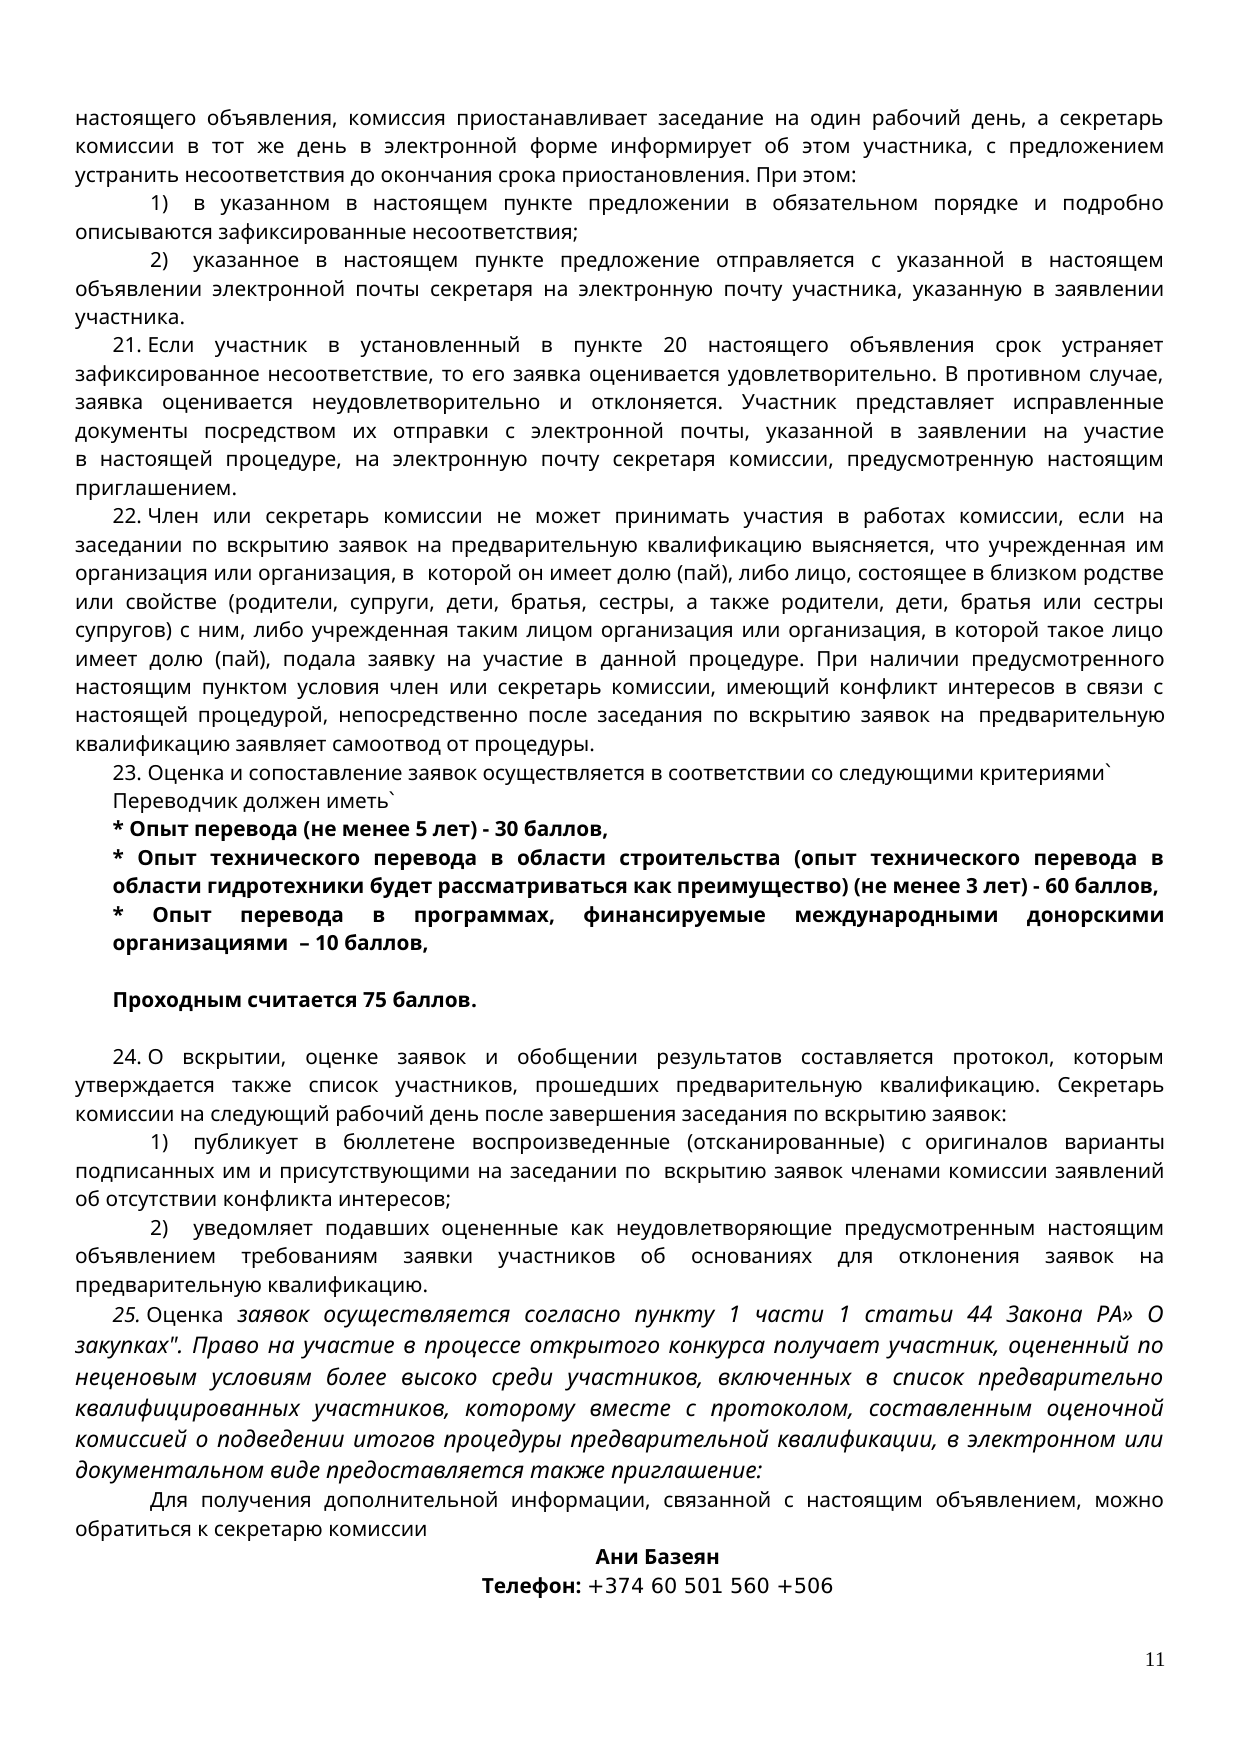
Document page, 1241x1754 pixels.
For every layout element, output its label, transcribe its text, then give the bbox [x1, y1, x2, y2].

list Член или секретарь комиссии не может принимать участия в работах комиссии, если на заседании по вскрытию заявок на предварительную квалификацию выясняется, что учрежденная им организация или организация, в которой он имеет долю (пай), либо лицо, состоящее в близком родстве или свойстве (родители, супруги, дети, братья, сестры, а также родители, дети, братья или сестры супругов) с ним, либо учрежденная таким лицом организация или организация, в которой такое лицо имеет долю (пай), подала заявку на участие в данной процедуре. При наличии предусмотренного настоящим пунктом условия член или секретарь комиссии, имеющий конфликт интересов в связи с настоящей процедурой, непосредственно после заседания по вскрытию заявок на предварительную квалификацию заявляет самоотвод от процедуры. [75, 501, 1165, 758]
list О вскрытии, оценке заявок и обобщении результатов составляется протокол, которым утверждается также список участников, прошедших предварительную квалификацию. Секретарь комиссии на следующий рабочий день после завершения заседания по вскрытию заявок: [75, 1042, 1165, 1127]
text * Опыт перевода в программах, финансируемые международными донорскими организациями – 10 баллов, [112, 900, 1165, 957]
text 2) уведомляет подавших оцененные как неудовлетворяющие предусмотренным настоящим объявлением требованиям заявки участников об основаниях для отклонения заявок на предварительную квалификацию. [75, 1213, 1165, 1298]
text Проходным считается 75 баллов. [112, 985, 1165, 1013]
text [75, 103, 1165, 188]
text * Опыт технического перевода в области строительства (опыт технического перевода в области гидротехники будет рассматриваться как преимущество) (не менее 3 лет) - 60 баллов, [112, 843, 1165, 900]
list Оценка заявок осуществляется согласно пункту 1 части 1 статьи 44 Закона РА» О закупках". Право на участие в процессе открытого конкурса получает участник, оцененный по неценовым условиям более высоко среди участников, включенных в список предварительно квалифицированных участников, которому вместе с протоколом, составленным оценочной комиссией о подведении итогов процедуры предварительной квалификации, в электронном или документальном виде предоставляется также приглашение: [75, 1298, 1165, 1486]
text 1) публикует в бюллетене воспроизведенные (отсканированные) с оригиналов варианты подписанных им и присутствующими на заседании по вскрытию заявок членами комиссии заявлений об отсутствии конфликта интересов; [75, 1127, 1165, 1213]
text Телефон: +374 60 501 560 +506 [75, 1571, 1165, 1599]
text * Опыт перевода (не менее 5 лет) - 30 баллов, [112, 814, 1165, 843]
list Если участник в установленный в пункте 20 настоящего объявления срок устраняет зафиксированное несоответствие, то его заявка оценивается удовлетворительно. В противном случае, заявка оценивается неудовлетворительно и отклоняется. Участник представляет исправленные документы посредством их отправки с электронной почты, указанной в заявлении на участие в настоящей процедуре, на электронную почту секретаря комиссии, предусмотренную настоящим приглашением. [75, 331, 1165, 501]
text Переводчик должен иметь՝ [112, 786, 1165, 814]
list Оценка и сопоставление заявок осуществляется в соответствии со следующими критериями՝ [75, 758, 1165, 786]
text Для получения дополнительной информации, связанной с настоящим объявлением, можно обратиться к секретарю комиссии [75, 1486, 1165, 1542]
text 1) в указанном в настоящем пункте предложении в обязательном порядке и подробно описываются зафиксированные несоответствия; [75, 188, 1165, 245]
text Ани Базеян [75, 1542, 1165, 1571]
text 2) указанное в настоящем пункте предложение отправляется с указанной в настоящем объявлении электронной почты секретаря на электронную почту участника, указанную в заявлении участника. [75, 245, 1165, 331]
